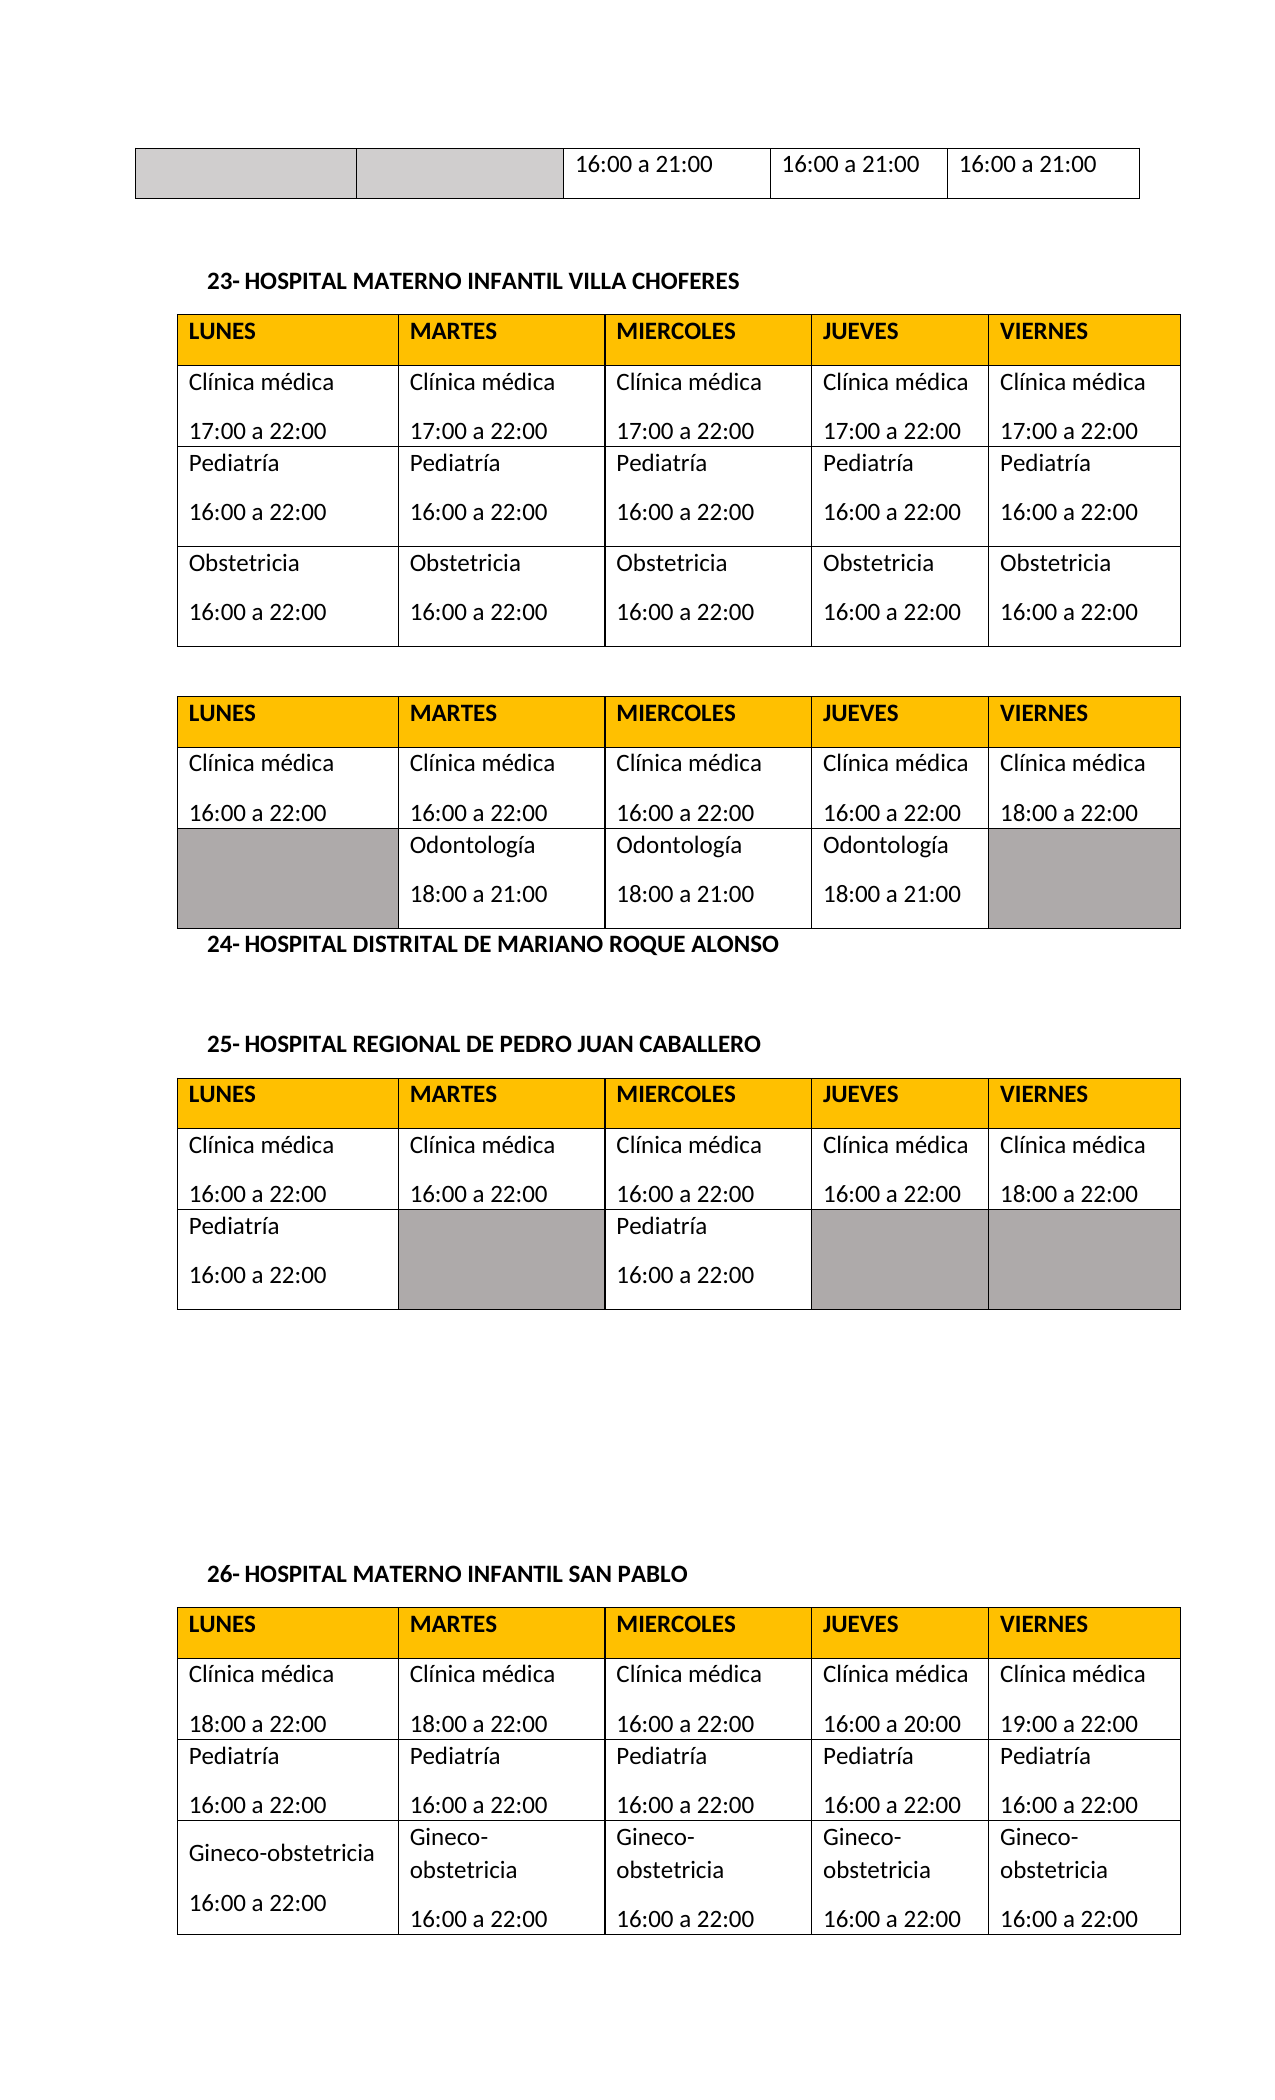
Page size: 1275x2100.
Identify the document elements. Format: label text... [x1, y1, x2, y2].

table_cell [564, 149, 770, 198]
table_cell [989, 1210, 1180, 1309]
table_cell Pediatría 16:00 a 22:00 [606, 1210, 811, 1309]
table_cell Pediatría 16:00 a 22:00 [812, 447, 988, 546]
list HOSPITAL MATERNO INFANTIL SAN PABLO [207, 1558, 1098, 1588]
table_cell Clínica médica 16:00 a 22:00 [399, 748, 604, 828]
table_cell Obstetricia 16:00 a 22:00 [399, 547, 604, 646]
table_cell Clínica médica 16:00 a 22:00 [178, 1129, 398, 1209]
table_cell Pediatría 16:00 a 22:00 [178, 447, 398, 546]
table_header MARTES [399, 1079, 604, 1128]
table_cell Pediatría 16:00 a 22:00 [989, 1740, 1180, 1820]
table_cell [136, 149, 356, 198]
table_header JUEVES [812, 697, 988, 747]
table_cell Clínica médica 16:00 a 22:00 [178, 748, 398, 828]
table_cell Clínica médica 16:00 a 22:00 [812, 748, 988, 828]
table_cell [989, 829, 1180, 928]
table_cell Odontología 18:00 a 21:00 [399, 829, 604, 928]
table_cell Obstetricia 16:00 a 22:00 [178, 547, 398, 646]
table_header VIERNES [989, 1608, 1180, 1658]
table_cell Clínica médica 16:00 a 22:00 [606, 1129, 811, 1209]
table_header VIERNES [989, 315, 1180, 365]
table_header LUNES [178, 697, 398, 747]
table_cell Clínica médica 17:00 a 22:00 [606, 366, 811, 446]
table_cell Pediatría 16:00 a 22:00 [178, 1210, 398, 1309]
table_cell Clínica médica 17:00 a 22:00 [812, 366, 988, 446]
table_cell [771, 149, 947, 198]
table_cell Clínica médica 17:00 a 22:00 [989, 366, 1180, 446]
table_header VIERNES [989, 697, 1180, 747]
table_cell Gineco-obstetricia 16:00 a 22:00 [812, 1821, 988, 1934]
table_cell Clínica médica 19:00 a 22:00 [989, 1659, 1180, 1739]
table_cell Pediatría 16:00 a 22:00 [606, 1740, 811, 1820]
table_cell Pediatría 16:00 a 22:00 [178, 1740, 398, 1820]
table_header MARTES [399, 315, 604, 365]
table_cell Clínica médica 16:00 a 20:00 [812, 1659, 988, 1739]
table_cell [357, 149, 563, 198]
table_header LUNES [178, 1608, 398, 1658]
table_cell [948, 149, 1139, 198]
table_cell Pediatría 16:00 a 22:00 [812, 1740, 988, 1820]
table_cell Odontología 18:00 a 21:00 [812, 829, 988, 928]
table_cell Pediatría 16:00 a 22:00 [989, 447, 1180, 546]
table_header MARTES [399, 697, 604, 747]
table_cell Obstetricia 16:00 a 22:00 [606, 547, 811, 646]
table_header VIERNES [989, 1079, 1180, 1128]
table_header JUEVES [812, 1608, 988, 1658]
table_cell Clínica médica 18:00 a 22:00 [399, 1659, 604, 1739]
table_header LUNES [178, 315, 398, 365]
table_header MIERCOLES [606, 1079, 811, 1128]
table_cell [178, 829, 398, 928]
table_cell Gineco-obstetricia 16:00 a 22:00 [989, 1821, 1180, 1934]
table_header JUEVES [812, 315, 988, 365]
list HOSPITAL DISTRITAL DE MARIANO ROQUE ALONSO [207, 929, 1098, 959]
table_cell Clínica médica 18:00 a 22:00 [178, 1659, 398, 1739]
table_header JUEVES [812, 1079, 988, 1128]
list HOSPITAL MATERNO INFANTIL VILLA CHOFERES [207, 265, 1098, 295]
table_cell Clínica médica 16:00 a 22:00 [812, 1129, 988, 1209]
table_cell Clínica médica 16:00 a 22:00 [606, 1659, 811, 1739]
table_header LUNES [178, 1079, 398, 1128]
table_cell Odontología 18:00 a 21:00 [606, 829, 811, 928]
table_cell Gineco-obstetricia 16:00 a 22:00 [178, 1821, 398, 1934]
table_cell Clínica médica 18:00 a 22:00 [989, 748, 1180, 828]
table_cell Obstetricia 16:00 a 22:00 [812, 547, 988, 646]
table_header MIERCOLES [606, 697, 811, 747]
table_cell Pediatría 16:00 a 22:00 [399, 1740, 604, 1820]
table_cell Gineco-obstetricia 16:00 a 22:00 [399, 1821, 604, 1934]
table_cell Clínica médica 18:00 a 22:00 [989, 1129, 1180, 1209]
table_cell Clínica médica 17:00 a 22:00 [178, 366, 398, 446]
table_header MIERCOLES [606, 315, 811, 365]
table_cell Pediatría 16:00 a 22:00 [606, 447, 811, 546]
table_cell Clínica médica 16:00 a 22:00 [606, 748, 811, 828]
table_header MIERCOLES [606, 1608, 811, 1658]
table_cell Pediatría 16:00 a 22:00 [399, 447, 604, 546]
table_cell [812, 1210, 988, 1309]
table_header MARTES [399, 1608, 604, 1658]
table_cell Clínica médica 17:00 a 22:00 [399, 366, 604, 446]
table_cell Clínica médica 16:00 a 22:00 [399, 1129, 604, 1209]
list HOSPITAL REGIONAL DE PEDRO JUAN CABALLERO [207, 1028, 1098, 1058]
table_cell [399, 1210, 604, 1309]
table_cell Gineco-obstetricia 16:00 a 22:00 [606, 1821, 811, 1934]
table_cell Obstetricia 16:00 a 22:00 [989, 547, 1180, 646]
